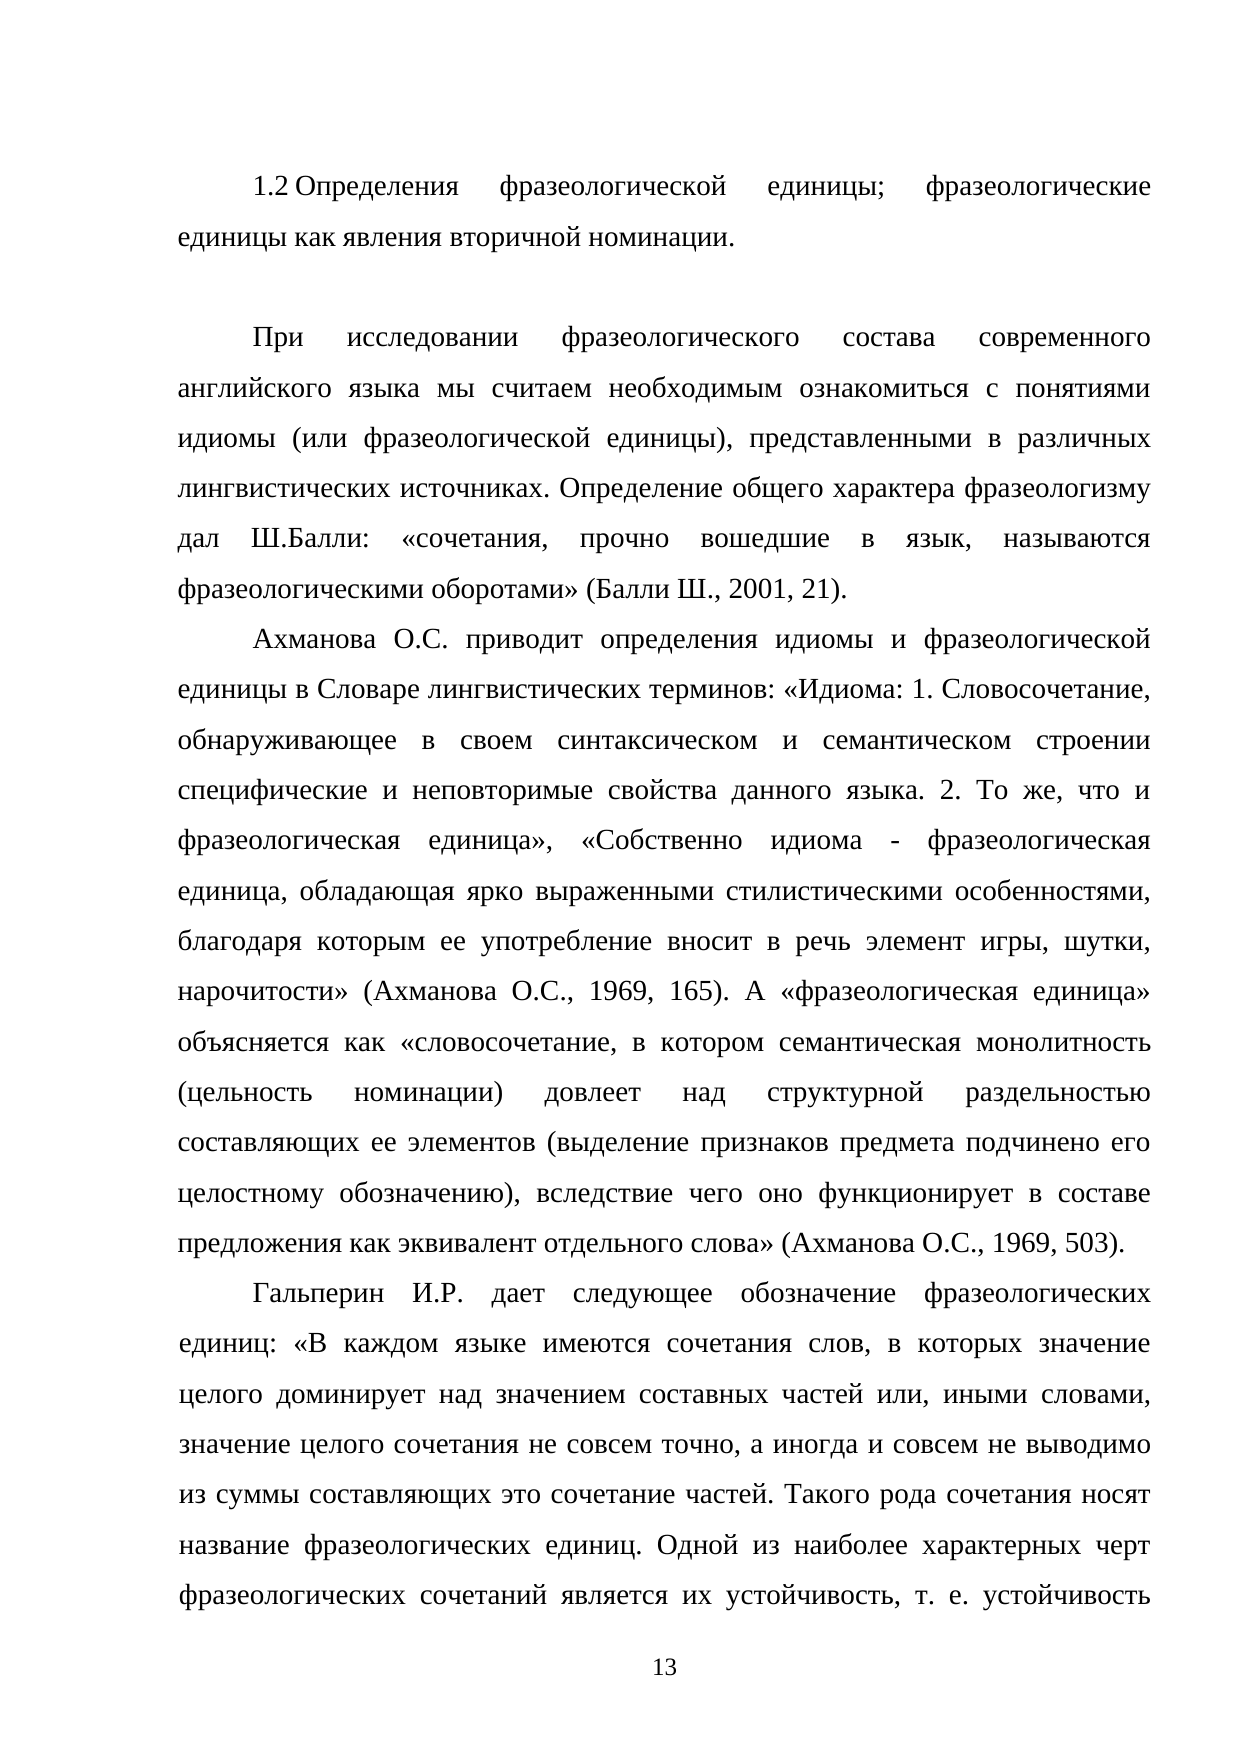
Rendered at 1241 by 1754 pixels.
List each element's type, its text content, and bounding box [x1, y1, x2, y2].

text При исследовании фразеологического состава современного английского языка мы считаем необходимым ознакомиться с понятиями идиомы (или фразеологической единицы), представленными в различных лингвистических источниках. Определение общего характера фразеологизму дал Ш.Балли: «сочетания, прочно вошедшие в язык, называются фразеологическими оборотами» (Балли Ш., 2001, 21). [177, 319, 1152, 604]
list Определения фразеологической единицы; фразеологические единицы как явления вторичной номинации. [177, 168, 1152, 252]
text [179, 1275, 1152, 1611]
text Ахманова О.С. приводит определения идиомы и фразеологической единицы в Словаре лингвистических терминов: «Идиома: 1. Словосочетание, обнаруживающее в своем синтаксическом и семантическом строении специфические и неповторимые свойства данного языка. 2. То же, что и фразеологическая единица», «Собственно идиома - фразеологическая единица, обладающая ярко выраженными стилистическими особенностями, благодаря которым ее употребление вносит в речь элемент игры, шутки, нарочитости» (Ахманова О.С., 1969, 165). А «фразеологическая единица» объясняется как «словосочетание, в котором семантическая монолитность (цельность номинации) довлеет над структурной раздельностью составляющих ее элементов (выделение признаков предмета подчинено его целостному обозначению), вследствие чего оно функционирует в составе предложения как эквивалент отдельного слова» (Ахманова О.С., 1969, 503). [177, 621, 1152, 1258]
